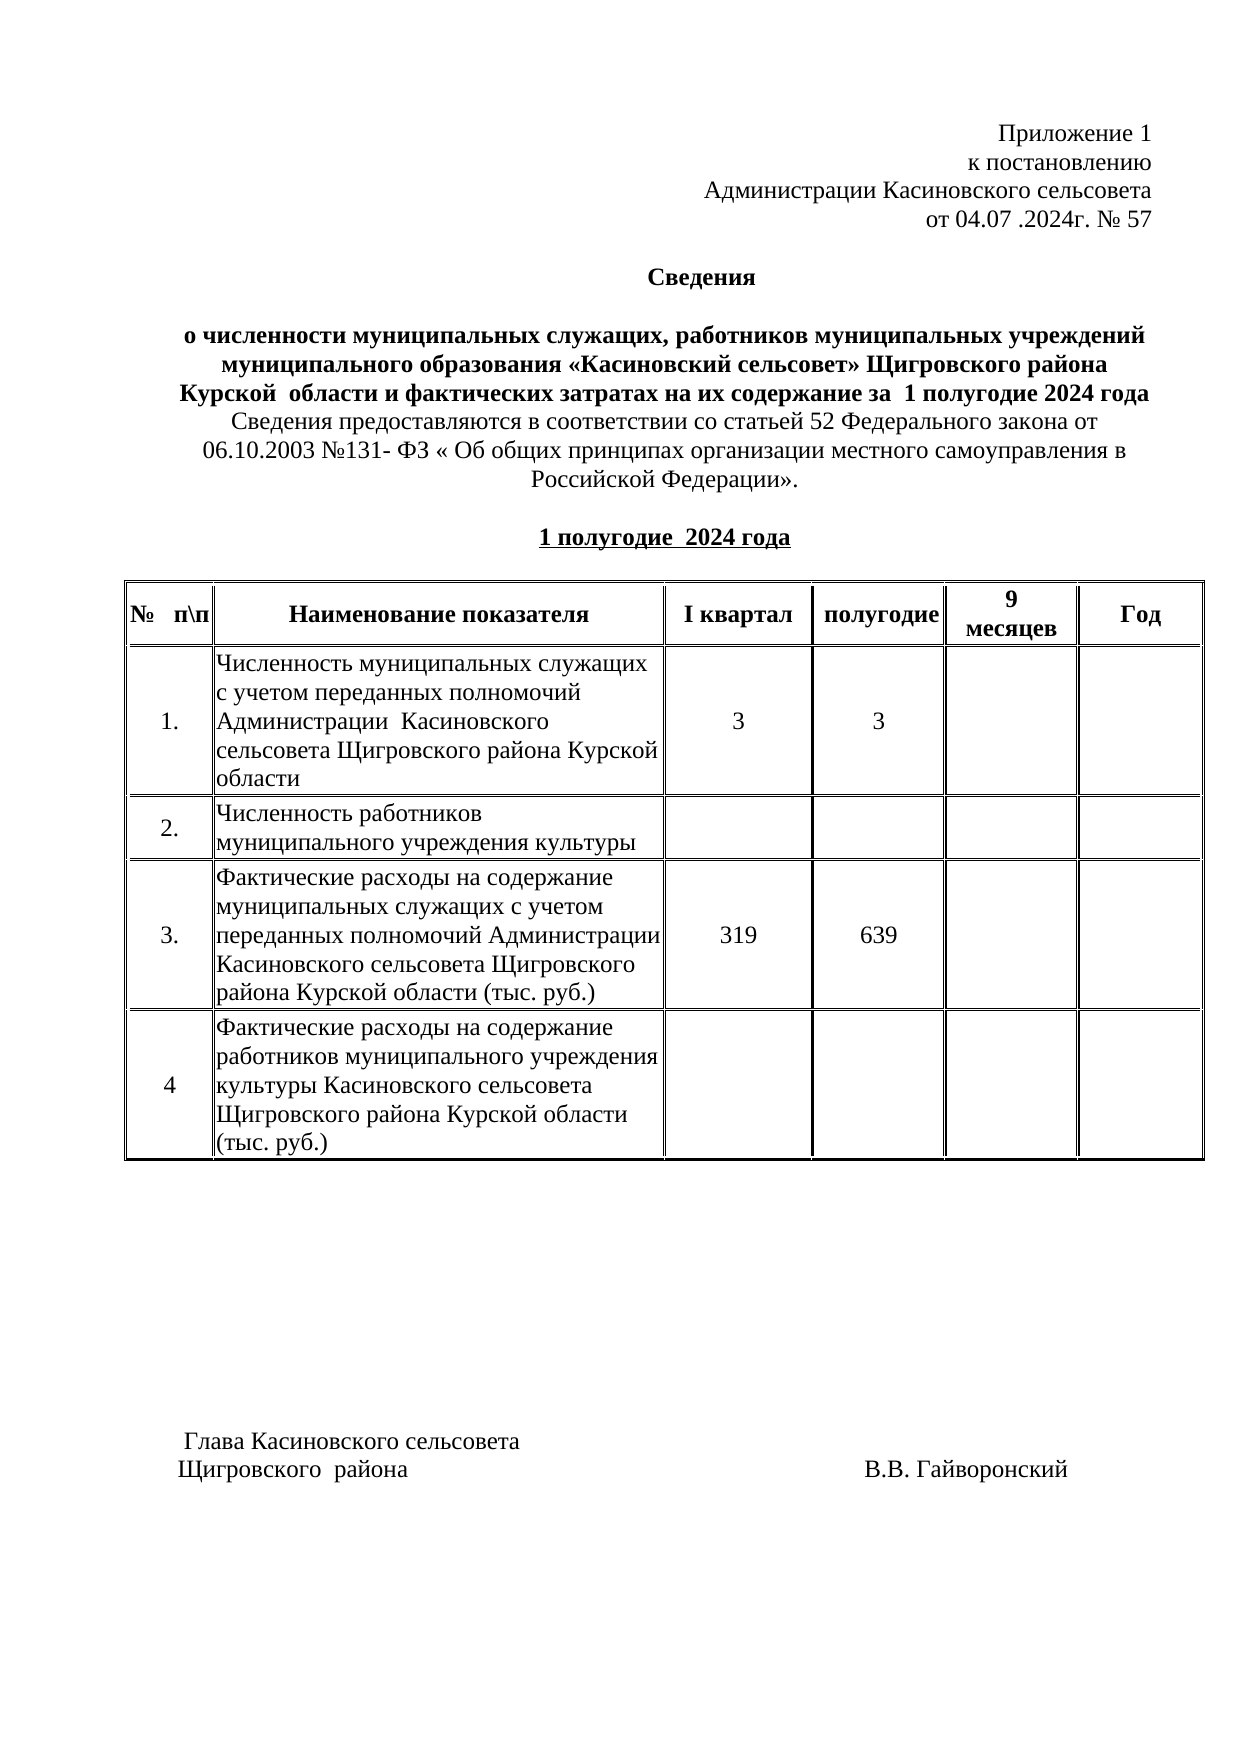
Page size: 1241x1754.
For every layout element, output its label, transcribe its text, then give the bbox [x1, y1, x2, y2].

text Приложение 1 [177, 118, 1152, 147]
table_cell 4 [125, 1008, 213, 1158]
text Глава Касиновского сельсовета [177, 1426, 1152, 1454]
table_cell 3 [814, 647, 943, 794]
table_cell 2. [125, 794, 213, 858]
table_header Наименование показателя [214, 583, 664, 644]
text Щигровского района В.В. Гайворонский [177, 1454, 1152, 1483]
table_cell [945, 1008, 1078, 1158]
text о численности муниципальных служащих, работников муниципальных учреждений муниципального образования «Касиновский сельсовет» Щигровского района Курской области и фактических затратах на их содержание за 1 полугодие 2024 года Сведения предоставляются в соответствии со статьей 52 Федерального закона от 06.10.2003 №131- ФЗ « Об общих принципах организации местного самоуправления в Российской Федерации». [177, 320, 1152, 493]
table_header Год [1078, 583, 1202, 644]
table_cell [1078, 858, 1203, 1008]
table_cell [947, 797, 1076, 858]
table_cell [947, 647, 1076, 794]
table_header 9 месяцев [945, 581, 1078, 644]
table_header № п\п [127, 583, 213, 644]
table_cell [1078, 1008, 1203, 1158]
table_cell Численность работников муниципального учреждения культуры [215, 797, 663, 858]
table_cell [812, 1008, 945, 1158]
text 1 полугодие 2024 года [177, 522, 1152, 551]
table_cell 319 [666, 861, 811, 1008]
table_cell 1. [125, 644, 213, 794]
table_header полугодие [812, 581, 945, 644]
table_cell [1078, 644, 1203, 794]
table_cell 3 [666, 647, 811, 794]
table_cell 639 [814, 861, 943, 1008]
table_cell [666, 797, 811, 858]
text к постановлению Администрации Касиновского сельсовета [177, 147, 1152, 204]
table_cell 3. [125, 858, 213, 1008]
table_cell Фактические расходы на содержание муниципальных служащих с учетом переданных полномочий Администрации Касиновского сельсовета Щигровского района Курской области (тыс. руб.) [215, 861, 663, 1008]
table_cell [1078, 794, 1203, 858]
table_cell [814, 797, 943, 858]
table_header I квартал [665, 581, 812, 644]
text Сведения [177, 262, 1152, 291]
table_cell [665, 1011, 812, 1158]
table_cell [947, 861, 1076, 1008]
table_cell Численность муниципальных служащих с учетом переданных полномочий Администрации Касиновского сельсовета Щигровского района Курской области [215, 647, 663, 794]
table_cell Фактические расходы на содержание работников муниципального учреждения культуры Касиновского сельсовета Щигровского района Курской области (тыс. руб.) [214, 1011, 664, 1158]
text от 04.07 .2024г. № 57 [177, 204, 1152, 233]
